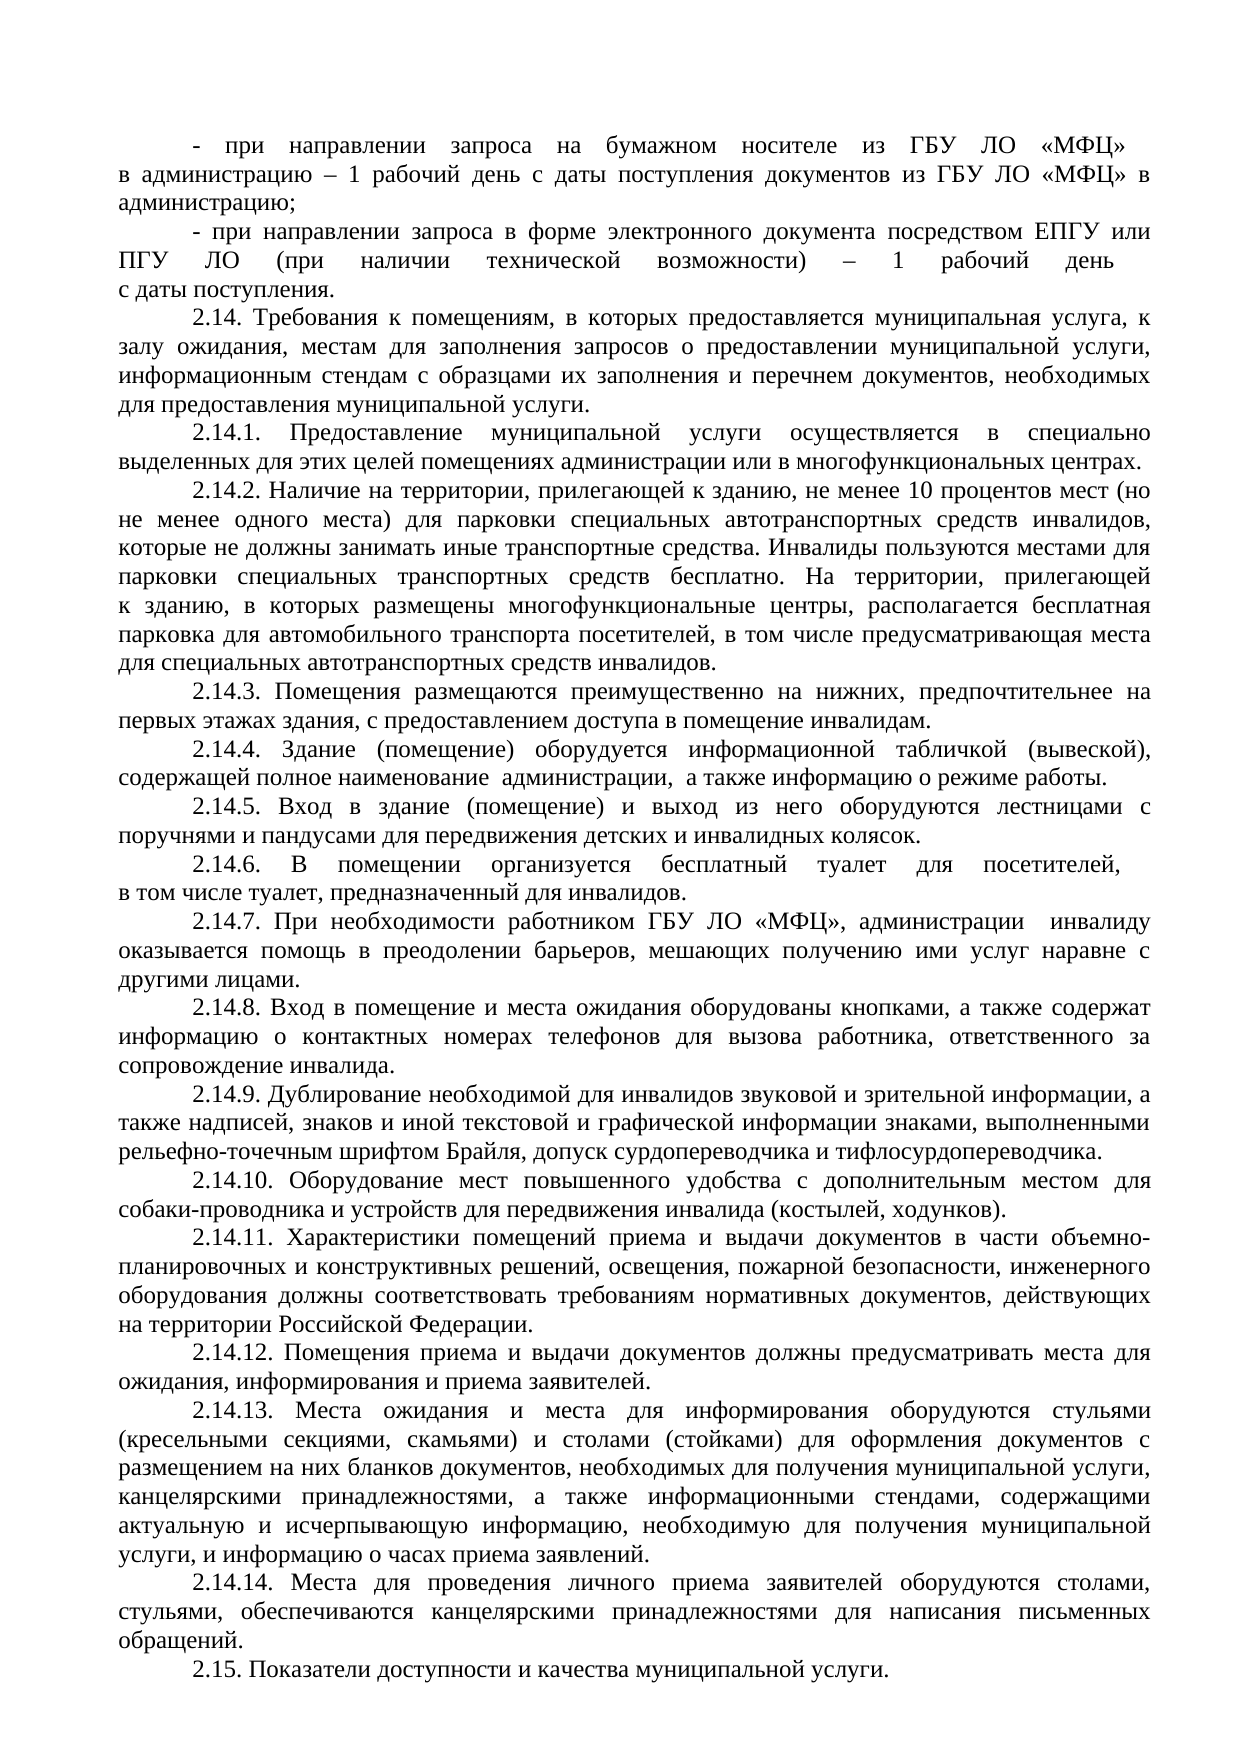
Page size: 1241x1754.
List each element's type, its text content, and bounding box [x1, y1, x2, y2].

text 2.14.6. В помещении организуется бесплатный туалет для посетителей, в том числе туалет, предназначенный для инвалидов. [118, 849, 1152, 906]
text 2.14.3. Помещения размещаются преимущественно на нижних, предпочтительнее на первых этажах здания, с предоставлением доступа в помещение инвалидам. [118, 676, 1152, 734]
text 2.14.13. Места ожидания и места для информирования оборудуются стульями (кресельными секциями, скамьями) и столами (стойками) для оформления документов с размещением на них бланков документов, необходимых для получения муниципальной услуги, канцелярскими принадлежностями, а также информационными стендами, содержащими актуальную и исчерпывающую информацию, необходимую для получения муниципальной услуги, и информацию о часах приема заявлений. [118, 1395, 1152, 1567]
text 2.14.7. При необходимости работником ГБУ ЛО «МФЦ», администрации инвалиду оказывается помощь в преодолении барьеров, мешающих получению ими услуг наравне с другими лицами. [118, 906, 1152, 992]
text 2.14.2. Наличие на территории, прилегающей к зданию, не менее 10 процентов мест (но не менее одного места) для парковки специальных автотранспортных средств инвалидов, которые не должны занимать иные транспортные средства. Инвалиды пользуются местами для парковки специальных транспортных средств бесплатно. На территории, прилегающей к зданию, в которых размещены многофункциональные центры, располагается бесплатная парковка для автомобильного транспорта посетителей, в том числе предусматривающая места для специальных автотранспортных средств инвалидов. [118, 475, 1152, 676]
text 2.15. Показатели доступности и качества муниципальной услуги. [118, 1654, 1152, 1682]
text 2.14.4. Здание (помещение) оборудуется информационной табличкой (вывеской), содержащей полное наименование администрации, а также информацию о режиме работы. [118, 734, 1152, 791]
text 2.14.14. Места для проведения личного приема заявителей оборудуются столами, стульями, обеспечиваются канцелярскими принадлежностями для написания письменных обращений. [118, 1567, 1152, 1654]
text - при направлении запроса на бумажном носителе из ГБУ ЛО «МФЦ» в администрацию – 1 рабочий день с даты поступления документов из ГБУ ЛО «МФЦ» в администрацию; [118, 130, 1152, 216]
text 2.14.8. Вход в помещение и места ожидания оборудованы кнопками, а также содержат информацию о контактных номерах телефонов для вызова работника, ответственного за сопровождение инвалида. [118, 992, 1152, 1079]
text 2.14.12. Помещения приема и выдачи документов должны предусматривать места для ожидания, информирования и приема заявителей. [118, 1337, 1152, 1395]
text - при направлении запроса в форме электронного документа посредством ЕПГУ или ПГУ ЛО (при наличии технической возможности) – 1 рабочий день с даты поступления. [118, 216, 1152, 302]
text 2.14.10. Оборудование мест повышенного удобства с дополнительным местом для собаки-проводника и устройств для передвижения инвалида (костылей, ходунков). [118, 1165, 1152, 1222]
text 2.14.11. Характеристики помещений приема и выдачи документов в части объемно-планировочных и конструктивных решений, освещения, пожарной безопасности, инженерного оборудования должны соответствовать требованиям нормативных документов, действующих на территории Российской Федерации. [118, 1222, 1152, 1337]
text 2.14. Требования к помещениям, в которых предоставляется муниципальная услуга, к залу ожидания, местам для заполнения запросов о предоставлении муниципальной услуги, информационным стендам с образцами их заполнения и перечнем документов, необходимых для предоставления муниципальной услуги. [118, 302, 1152, 417]
text 2.14.1. Предоставление муниципальной услуги осуществляется в специально выделенных для этих целей помещениях администрации или в многофункциональных центрах. [118, 417, 1152, 475]
text 2.14.9. Дублирование необходимой для инвалидов звуковой и зрительной информации, а также надписей, знаков и иной текстовой и графической информации знаками, выполненными рельефно-точечным шрифтом Брайля, допуск сурдопереводчика и тифлосурдопереводчика. [118, 1079, 1152, 1165]
text 2.14.5. Вход в здание (помещение) и выход из него оборудуются лестницами с поручнями и пандусами для передвижения детских и инвалидных колясок. [118, 791, 1152, 849]
